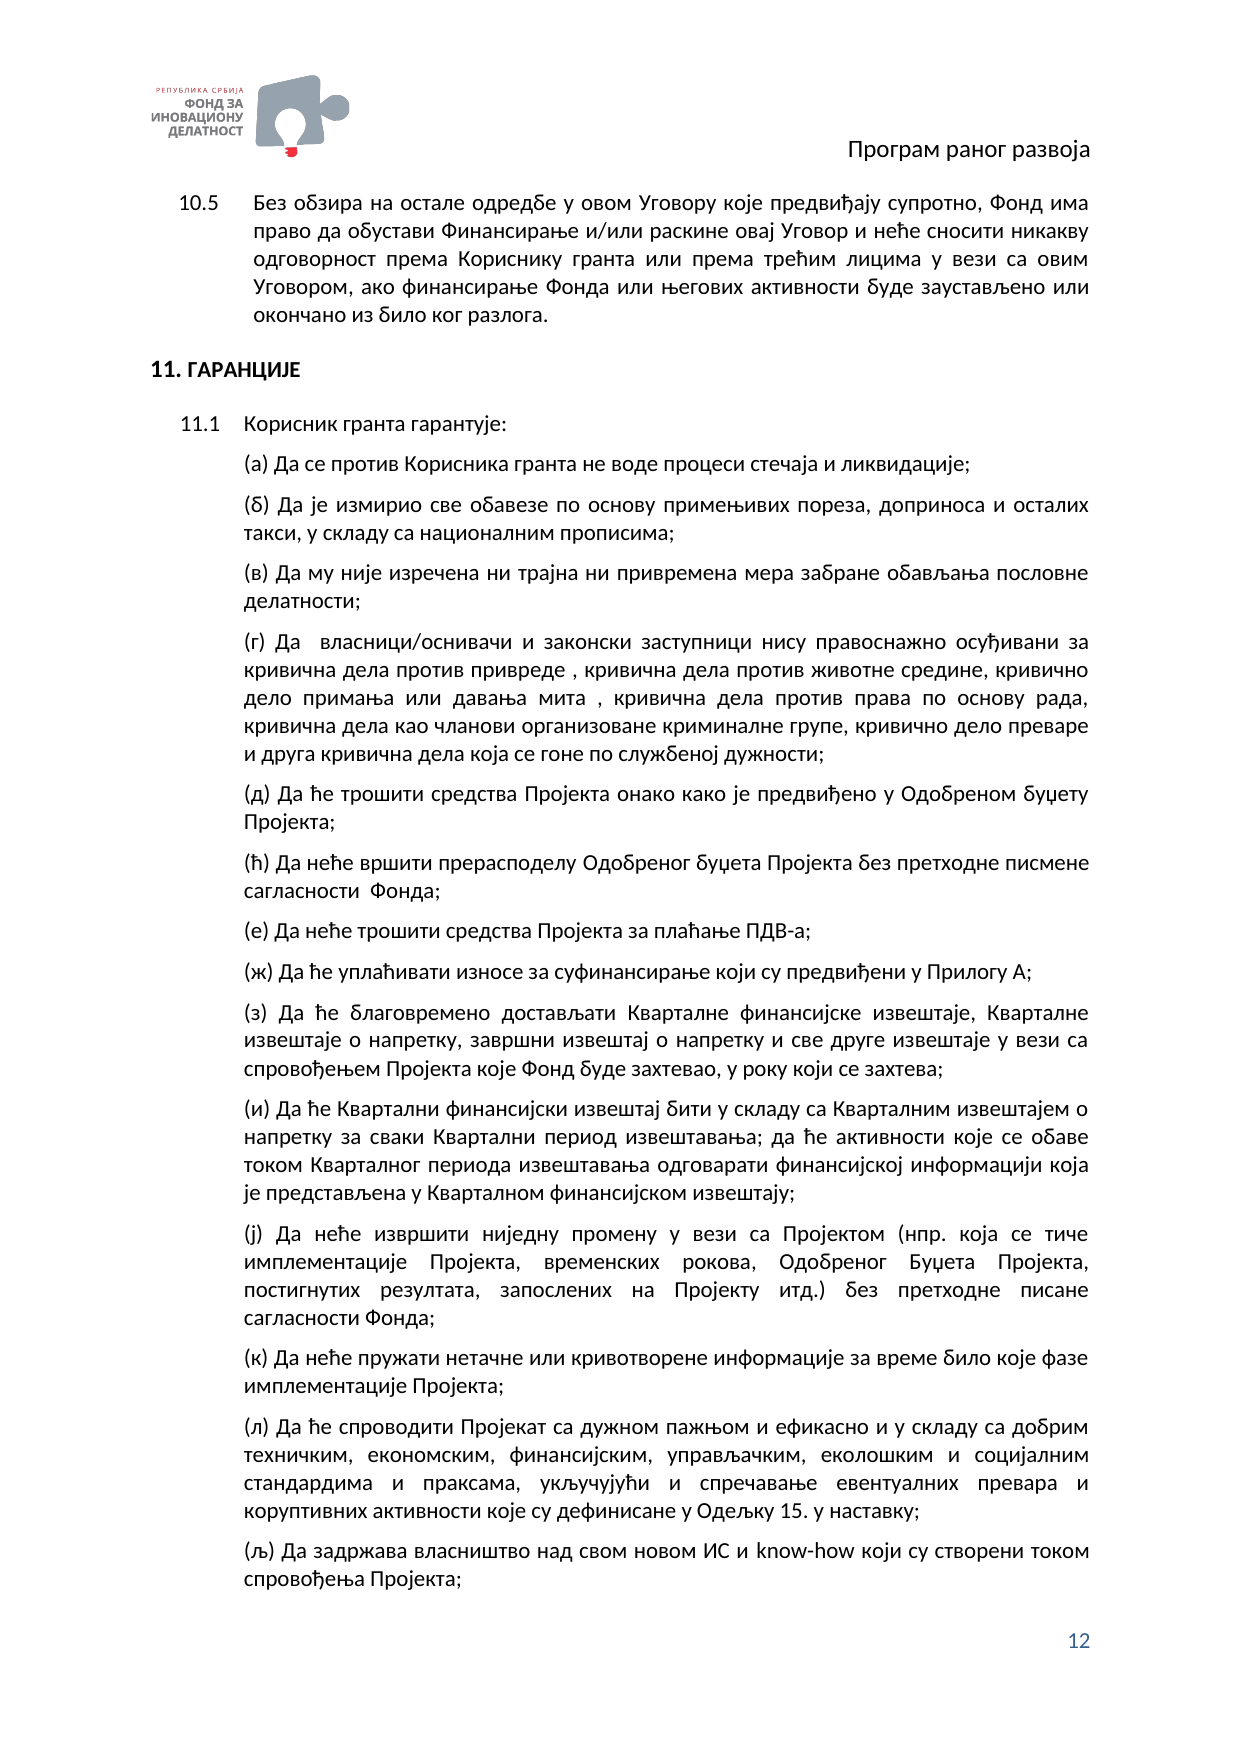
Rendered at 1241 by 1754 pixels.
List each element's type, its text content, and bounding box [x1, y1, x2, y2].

text (з) Да ће благовремено достављати Кварталне финансијске извештаје, Кварталне извештаје о напретку, завршни извештај о напретку и све друге извештаје у вези са спровођењем Пројекта које Фонд буде захтевао, у року који се захтева; [244, 998, 1090, 1082]
text (к) Да неће пружати нетачне или кривотворене информације за време било које фазе имплементације Пројекта; [244, 1343, 1090, 1399]
text (е) Да неће трошити средства Пројекта за плаћање ПДВ-а; [244, 917, 1090, 944]
text (л) Да ће спроводити Пројекат са дужном пажњом и ефикасно и у складу са добрим техничким, економским, финансијским, управљачким, еколошким и социјалним стандардима и праксама, укључујући и спречавање евентуалних превара и коруптивних активности које су дефинисане у Одељку 15. у наставку; [244, 1412, 1090, 1524]
text (љ) Да задржава власништво над свом новом ИС и know-how који су створени током спровођења Пројекта; [244, 1536, 1090, 1592]
subtitle Без обзира на остале одредбе у овом Уговору које предвиђају супротно, Фонд има право да обустави Финансирање и/или раскине овај Уговор и неће сносити никакву одговорност према Кориснику гранта или према трећим лицима у вези са овим Уговором, ако финансирање Фонда или његових активности буде заустављено или окончано из било ког разлога. [178, 188, 1090, 328]
text (в) Да му није изречена ни трајна ни привремена мера забране обављања пословне делатности; [244, 558, 1090, 614]
text (г) Да власници/оснивачи и законски заступници нису правоснажно осуђивани за кривична дела против привреде , кривична дела против животне средине, кривично дело примања или давања мита , кривична дела против права по основу рада, кривична дела као чланови организоване криминалне групе, кривично дело преваре и друга кривична дела која се гоне по службеној дужности; [244, 627, 1090, 767]
text (ћ) Да неће вршити прерасподелу Одобреног буџета Пројекта без претходне писмене сагласности Фонда; [244, 848, 1090, 904]
text (б) Да је измирио све обавезе по основу примењивих пореза, доприноса и осталих такси, у складу са националним прописима; [244, 490, 1090, 546]
text (ј) Да неће извршити ниједну промену у вези са Пројектом (нпр. која се тиче имплементације Пројекта, временских рокова, Одобреног Буџета Пројекта, постигнутих резултата, запослених на Пројекту итд.) без претходне писане сагласности Фонда; [244, 1219, 1090, 1331]
text (и) Да ће Квартални финансијски извештај бити у складу са Кварталним извештајем о напретку за сваки Квартални период извештавања; да ће активности које се обаве током Кварталног периода извештавања одговарати финансијској информацији која је представљена у Кварталном финансијском извештају; [244, 1094, 1090, 1206]
text (ж) Да ће уплаћивати износе за суфинансирање који су предвиђени у Прилогу А; [244, 957, 1090, 985]
subtitle ГАРАНЦИЈЕ [150, 353, 1090, 384]
text (д) Да ће трошити средства Пројекта онако како је предвиђено у Одобреном буџету Пројекта; [244, 779, 1090, 836]
picture [150, 75, 350, 158]
text (а) Да се против Корисника гранта не воде процеси стечаја и ликвидације; [244, 449, 1090, 477]
subtitle Корисник гранта гарантује: [179, 409, 1090, 437]
